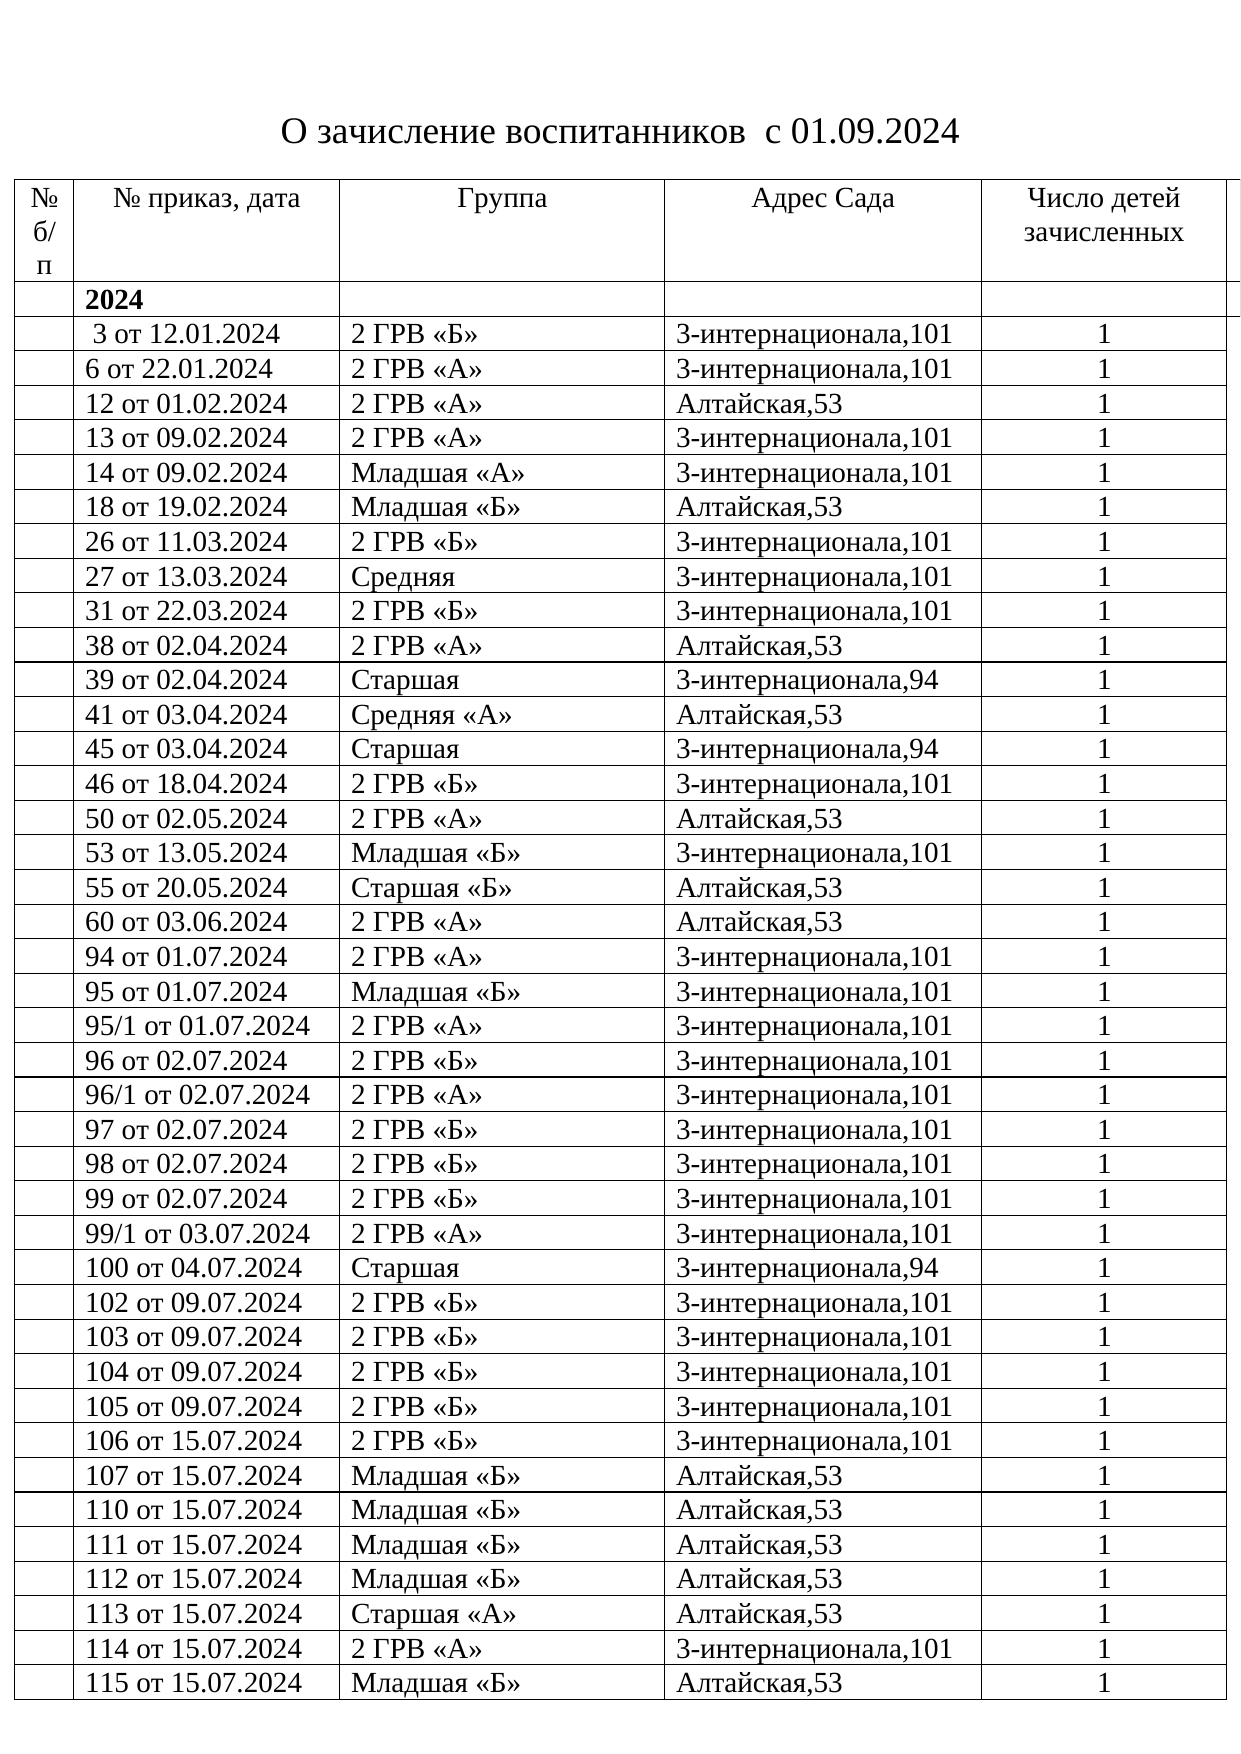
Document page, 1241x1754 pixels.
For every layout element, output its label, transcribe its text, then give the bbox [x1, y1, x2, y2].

table_cell [15, 870, 73, 903]
table_cell [15, 1112, 73, 1146]
table_cell 1 [982, 351, 1226, 385]
table_cell 1 [982, 1181, 1226, 1215]
table_cell [15, 697, 73, 731]
table_cell 2 ГРВ «Б» [340, 1423, 664, 1457]
table_cell 2 ГРВ «А» [340, 801, 664, 834]
table_cell 94 от 01.07.2024 [74, 939, 339, 973]
table_cell 2 ГРВ «А» [340, 1008, 664, 1042]
table_cell 2 ГРВ «А» [340, 628, 664, 661]
table_cell 106 от 15.07.2024 [74, 1423, 339, 1457]
table_cell 3-интернационала,101 [665, 1078, 981, 1111]
table_cell Младшая «Б» [340, 1458, 664, 1491]
table_header Число детей зачисленных [982, 180, 1226, 281]
table_cell Старшая [340, 663, 664, 696]
table_cell Алтайская,53 [665, 1458, 981, 1491]
table_cell [15, 1147, 73, 1180]
table_cell 1 [982, 1631, 1226, 1664]
table_cell Младшая «Б» [340, 1493, 664, 1526]
table_cell [15, 420, 73, 454]
table_cell 99/1 от 03.07.2024 [74, 1216, 339, 1249]
table_cell 115 от 15.07.2024 [74, 1665, 339, 1699]
table_cell Средняя «А» [340, 697, 664, 731]
table_cell 3-интернационала,101 [665, 1043, 981, 1076]
table_cell 98 от 02.07.2024 [74, 1147, 339, 1180]
table_cell 41 от 03.04.2024 [74, 697, 339, 731]
table_header Группа [340, 180, 664, 281]
table_cell 3-интернационала,94 [665, 663, 981, 696]
table_cell 1 [982, 386, 1226, 419]
table_cell 2 ГРВ «Б» [340, 1112, 664, 1146]
table_cell 2 ГРВ «Б» [340, 1354, 664, 1388]
table_cell 2 ГРВ «А» [340, 1631, 664, 1664]
table_cell [15, 490, 73, 523]
table_cell [15, 1181, 73, 1215]
table_cell 50 от 02.05.2024 [74, 801, 339, 834]
table_cell Алтайская,53 [665, 386, 981, 419]
table_cell [15, 351, 73, 385]
table_cell 1 [982, 1423, 1226, 1457]
table_cell 26 от 11.03.2024 [74, 524, 339, 558]
table_cell 1 [982, 317, 1226, 350]
table_cell [15, 524, 73, 558]
table_cell 2024 [74, 282, 339, 316]
table_cell [15, 801, 73, 834]
table_cell 114 от 15.07.2024 [74, 1631, 339, 1664]
table_cell 1 [982, 974, 1226, 1007]
table_cell Младшая «Б» [340, 1665, 664, 1699]
table_cell 3-интернационала,101 [665, 455, 981, 488]
table_cell 1 [982, 766, 1226, 800]
table_cell Младшая «Б» [340, 490, 664, 523]
table_cell 1 [982, 1596, 1226, 1630]
table_cell 2 ГРВ «Б» [340, 1285, 664, 1318]
table_cell 3-интернационала,101 [665, 1389, 981, 1422]
table_cell [15, 628, 73, 661]
table_cell Алтайская,53 [665, 697, 981, 731]
table_cell 3-интернационала,101 [665, 1320, 981, 1353]
table_cell 1 [982, 524, 1226, 558]
table_cell 3-интернационала,101 [665, 1147, 981, 1180]
table_cell 2 ГРВ «Б» [340, 1147, 664, 1180]
table_cell 38 от 02.04.2024 [74, 628, 339, 661]
table_cell 3-интернационала,101 [665, 835, 981, 869]
table_cell Алтайская,53 [665, 1562, 981, 1595]
table_cell 105 от 09.07.2024 [74, 1389, 339, 1422]
table_cell 3-интернационала,101 [665, 1112, 981, 1146]
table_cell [665, 1631, 981, 1664]
table_cell [15, 317, 73, 350]
table_cell 1 [982, 1389, 1226, 1422]
table_cell 2 ГРВ «Б» [340, 317, 664, 350]
table_cell 31 от 22.03.2024 [74, 593, 339, 627]
table_cell 3-интернационала,101 [665, 766, 981, 800]
table_cell [15, 1458, 73, 1491]
table_cell 3-интернационала,101 [665, 1354, 981, 1388]
table_cell 3-интернационала,101 [665, 1216, 981, 1249]
table_cell 1 [982, 1250, 1226, 1284]
table_cell 2 ГРВ «А» [340, 939, 664, 973]
table_cell 13 от 09.02.2024 [74, 420, 339, 454]
table_header № б/п [15, 180, 73, 281]
table_cell [15, 1354, 73, 1388]
table_cell 1 [982, 559, 1226, 592]
table_cell 2 ГРВ «Б» [340, 766, 664, 800]
table_cell 2 ГРВ «Б» [340, 1389, 664, 1422]
table_cell 3-интернационала,101 [665, 939, 981, 973]
table_cell 1 [982, 1458, 1226, 1491]
table_cell Алтайская,53 [665, 1493, 981, 1526]
table_cell [340, 282, 664, 316]
table_cell 3-интернационала,94 [665, 1250, 981, 1284]
table_cell Алтайская,53 [665, 1596, 981, 1630]
table_cell [15, 1216, 73, 1249]
table_cell [15, 1008, 73, 1042]
table_cell 102 от 09.07.2024 [74, 1285, 339, 1318]
table_cell [982, 282, 1226, 316]
table_cell [15, 282, 73, 316]
table_cell 1 [982, 1527, 1226, 1561]
table_cell 2 ГРВ «Б» [340, 593, 664, 627]
table_cell 104 от 09.07.2024 [74, 1354, 339, 1388]
table_cell [15, 559, 73, 592]
table_cell [665, 282, 981, 316]
table_cell 1 [982, 1320, 1226, 1353]
table_cell 1 [982, 1493, 1226, 1526]
table_cell 95 от 01.07.2024 [74, 974, 339, 1007]
table_cell [15, 1493, 73, 1526]
table_cell 3-интернационала,101 [665, 1423, 981, 1457]
table_cell [15, 1527, 73, 1561]
table_cell [15, 1665, 73, 1699]
table_cell [15, 1389, 73, 1422]
table_cell 3-интернационала,94 [665, 732, 981, 765]
table_cell [15, 1285, 73, 1318]
table_cell 39 от 02.04.2024 [74, 663, 339, 696]
table_cell 2 ГРВ «Б» [340, 1043, 664, 1076]
table_cell 110 от 15.07.2024 [74, 1493, 339, 1526]
table_cell Алтайская,53 [665, 490, 981, 523]
table_cell 1 [982, 801, 1226, 834]
table_cell [15, 386, 73, 419]
table_cell 1 [982, 1285, 1226, 1318]
table_cell 3-интернационала,101 [665, 1285, 981, 1318]
table_cell 1 [982, 490, 1226, 523]
table_cell Алтайская,53 [665, 628, 981, 661]
table_cell 27 от 13.03.2024 [74, 559, 339, 592]
table_cell 1 [982, 1216, 1226, 1249]
table_cell 1 [982, 1112, 1226, 1146]
table_cell Старшая [340, 732, 664, 765]
table_cell 2 ГРВ «Б» [340, 524, 664, 558]
table_cell 3-интернационала,101 [665, 317, 981, 350]
table_cell 113 от 15.07.2024 [74, 1596, 339, 1630]
table_cell [15, 1562, 73, 1595]
table_cell Младшая «Б» [340, 974, 664, 1007]
table_cell 96/1 от 02.07.2024 [74, 1078, 339, 1111]
table_header Адрес Сада [665, 180, 981, 281]
table_cell 2 ГРВ «А» [340, 905, 664, 938]
table_cell 1 [982, 697, 1226, 731]
table_cell 1 [982, 905, 1226, 938]
table_cell 1 [982, 628, 1226, 661]
table_cell [15, 835, 73, 869]
table_cell 2 ГРВ «А» [340, 420, 664, 454]
table_cell [15, 1631, 73, 1664]
table_cell [15, 1250, 73, 1284]
table_cell 46 от 18.04.2024 [74, 766, 339, 800]
table_cell Старшая «Б» [340, 870, 664, 903]
table_cell [15, 1078, 73, 1111]
table_cell 1 [982, 593, 1226, 627]
table_cell 103 от 09.07.2024 [74, 1320, 339, 1353]
table_cell [15, 905, 73, 938]
table_cell [15, 974, 73, 1007]
table_cell 3-интернационала,101 [665, 559, 981, 592]
table_cell [15, 593, 73, 627]
table_cell [15, 939, 73, 973]
table_cell 1 [982, 455, 1226, 488]
table_cell Младшая «Б» [340, 1562, 664, 1595]
table_cell 14 от 09.02.2024 [74, 455, 339, 488]
table_cell [15, 1320, 73, 1353]
table_cell Алтайская,53 [665, 1527, 981, 1561]
table_cell 3-интернационала,101 [665, 420, 981, 454]
table_cell 2 ГРВ «А» [340, 1078, 664, 1111]
table_cell 45 от 03.04.2024 [74, 732, 339, 765]
table_cell 1 [982, 939, 1226, 973]
table_cell 95/1 от 01.07.2024 [74, 1008, 339, 1042]
table_cell 6 от 22.01.2024 [74, 351, 339, 385]
table_cell 96 от 02.07.2024 [74, 1043, 339, 1076]
table_cell 100 от 04.07.2024 [74, 1250, 339, 1284]
table_cell Младшая «Б» [340, 1527, 664, 1561]
table_cell 1 [982, 1043, 1226, 1076]
table_cell Алтайская,53 [665, 905, 981, 938]
table_cell 1 [982, 1562, 1226, 1595]
table_cell 53 от 13.05.2024 [74, 835, 339, 869]
table_cell 97 от 02.07.2024 [74, 1112, 339, 1146]
table_cell [15, 1043, 73, 1076]
table_cell 3-интернационала,101 [665, 1008, 981, 1042]
table_cell [15, 1423, 73, 1457]
table_cell [15, 663, 73, 696]
table_header № приказ, дата [74, 180, 339, 281]
table_cell Средняя [340, 559, 664, 592]
table_cell Старшая [340, 1250, 664, 1284]
table_cell 12 от 01.02.2024 [74, 386, 339, 419]
table_cell 1 [982, 663, 1226, 696]
table_cell 3 от 12.01.2024 [74, 317, 339, 350]
table_cell 111 от 15.07.2024 [74, 1527, 339, 1561]
table_cell Алтайская,53 [665, 1665, 981, 1699]
table_cell 2 ГРВ «А» [340, 386, 664, 419]
table_cell [15, 732, 73, 765]
text О зачисление воспитанников с 01.09.2024 [89, 109, 1152, 152]
table_cell Младшая «А» [340, 455, 664, 488]
table_cell 2 ГРВ «Б» [340, 1181, 664, 1215]
table_cell [15, 455, 73, 488]
table_cell Алтайская,53 [665, 801, 981, 834]
table_cell 1 [982, 835, 1226, 869]
table_cell 55 от 20.05.2024 [74, 870, 339, 903]
table_cell 1 [982, 1147, 1226, 1180]
table_cell 1 [982, 1354, 1226, 1388]
table_cell Старшая «А» [340, 1596, 664, 1630]
table_cell 2 ГРВ «А» [340, 1216, 664, 1249]
table_cell 3-интернационала,101 [665, 593, 981, 627]
table_cell 3-интернационала,101 [665, 1181, 981, 1215]
table_cell Младшая «Б» [340, 835, 664, 869]
table_cell 99 от 02.07.2024 [74, 1181, 339, 1215]
table_cell 1 [982, 1665, 1226, 1699]
table_cell [1227, 282, 1240, 316]
table_cell 2 ГРВ «А» [340, 351, 664, 385]
table_cell 60 от 03.06.2024 [74, 905, 339, 938]
table_cell 112 от 15.07.2024 [74, 1562, 339, 1595]
table_cell 3-интернационала,101 [665, 974, 981, 1007]
table_header [1227, 180, 1240, 281]
table_cell Алтайская,53 [665, 870, 981, 903]
table_cell [15, 1596, 73, 1630]
table_cell 1 [982, 1078, 1226, 1111]
table_cell 1 [982, 870, 1226, 903]
table_cell [15, 766, 73, 800]
table_cell 1 [982, 1008, 1226, 1042]
table_cell 107 от 15.07.2024 [74, 1458, 339, 1491]
table_cell 3-интернационала,101 [665, 351, 981, 385]
table_cell 1 [982, 420, 1226, 454]
table_cell 2 ГРВ «Б» [340, 1320, 664, 1353]
table_cell 18 от 19.02.2024 [74, 490, 339, 523]
table_cell 1 [982, 732, 1226, 765]
table_cell 3-интернационала,101 [665, 524, 981, 558]
